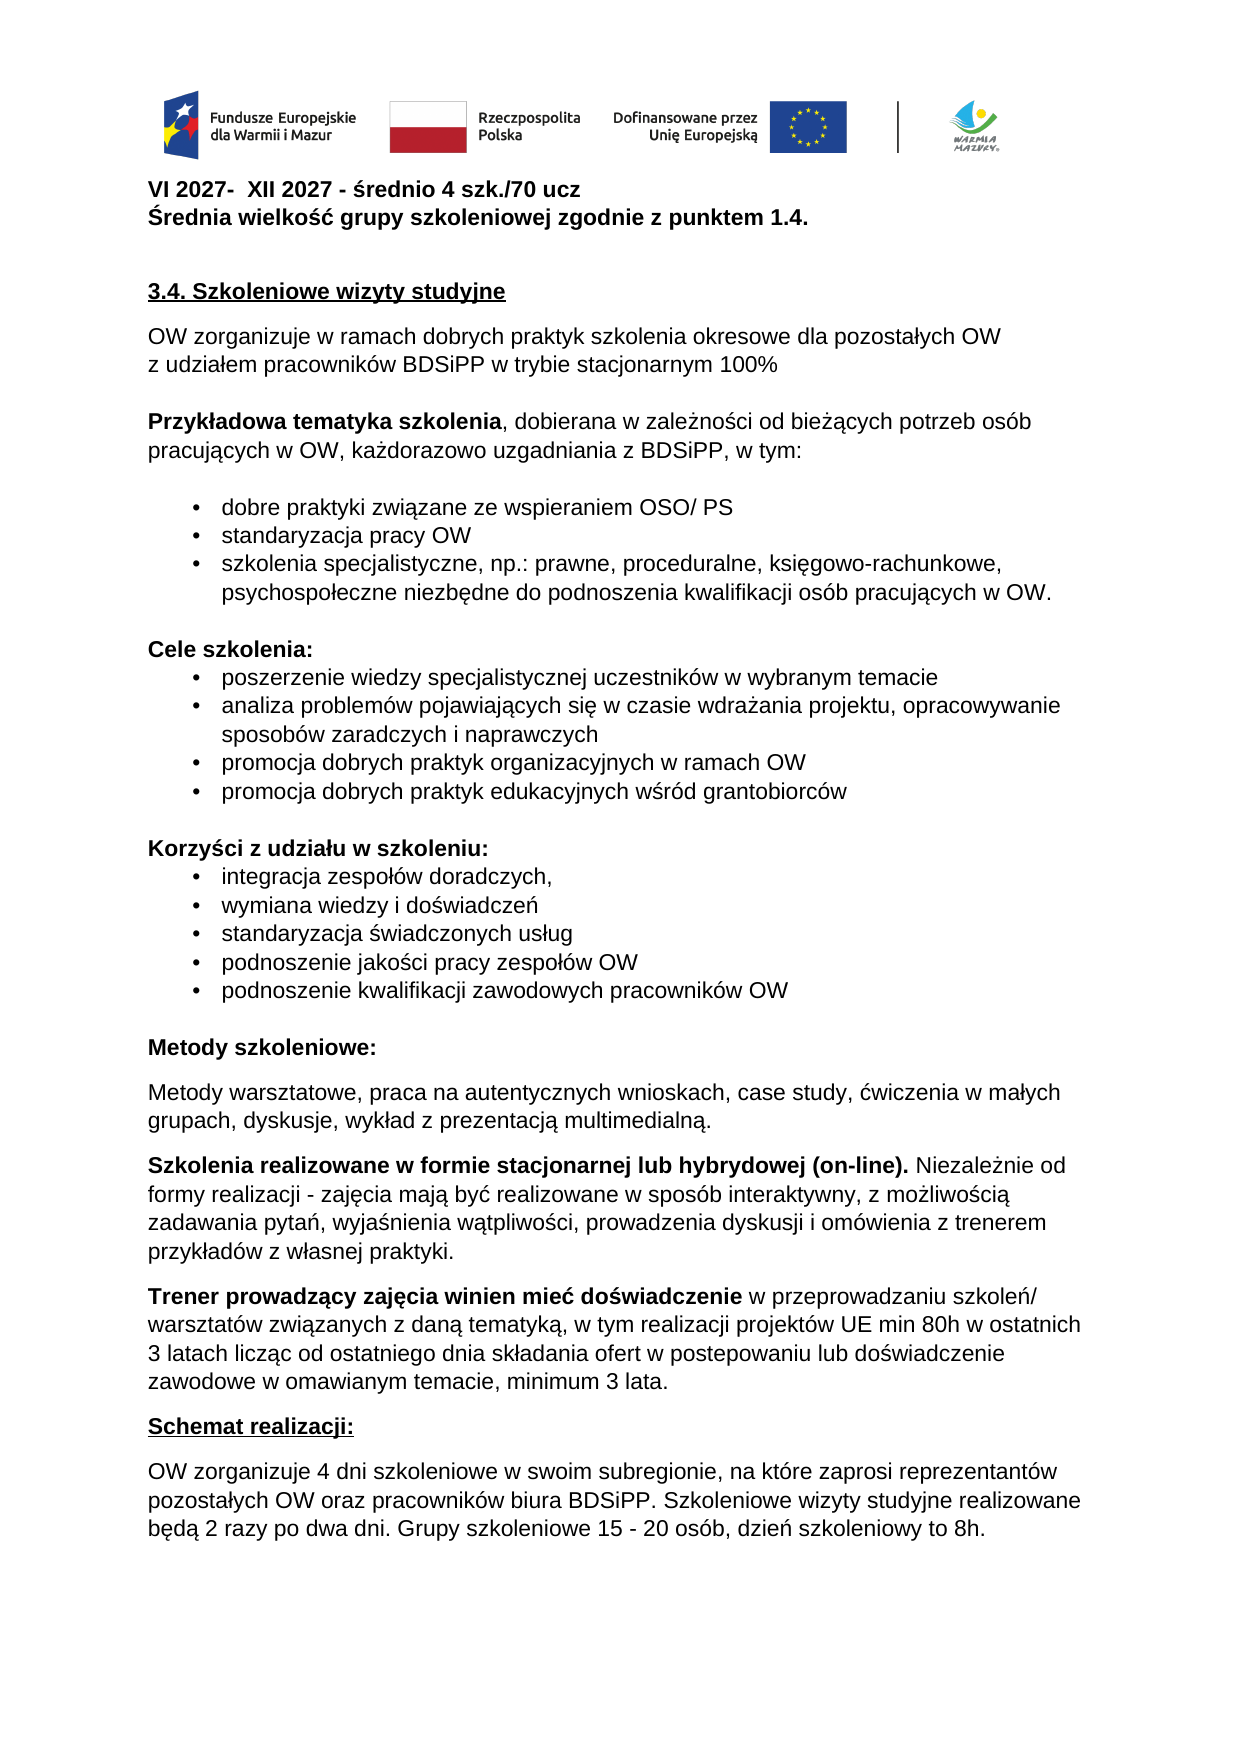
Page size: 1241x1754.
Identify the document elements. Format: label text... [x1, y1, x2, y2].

text z udziałem pracowników BDSiPP w trybie stacjonarnym 100% [148, 351, 1093, 378]
text Metody szkoleniowe: [148, 1034, 1093, 1060]
text • dobre praktyki związane ze wspieraniem OSO/ PS [148, 493, 1093, 520]
text • standaryzacja pracy OW [148, 522, 1093, 548]
picture [147, 73, 1093, 176]
text • analiza problemów pojawiających się w czasie wdrażania projektu, opracowywanie sposobów zaradczych i naprawczych [192, 692, 1093, 747]
text Szkolenia realizowane w formie stacjonarnej lub hybrydowej (on-line). Niezależnie od formy realizacji - zajęcia mają być realizowane w sposób interaktywny, z możliwością zadawania pytań, wyjaśnienia wątpliwości, prowadzenia dyskusji i omówienia z trenerem przykładów z własnej praktyki. [148, 1152, 1093, 1264]
text • podnoszenie kwalifikacji zawodowych pracowników OW [148, 977, 1093, 1003]
text • poszerzenie wiedzy specjalistycznej uczestników w wybranym temacie [148, 664, 1093, 690]
text OW zorganizuje 4 dni szkoleniowe w swoim subregionie, na które zaprosi reprezentantów pozostałych OW oraz pracowników biura BDSiPP. Szkoleniowe wizyty studyjne realizowane będą 2 razy po dwa dni. Grupy szkoleniowe 15 - 20 osób, dzień szkoleniowy to 8h. [148, 1458, 1093, 1542]
text Korzyści z udziału w szkoleniu: [148, 835, 1093, 861]
text Schemat realizacji: [148, 1413, 1093, 1439]
text • promocja dobrych praktyk edukacyjnych wśród grantobiorców [148, 778, 1093, 804]
text • szkolenia specjalistyczne, np.: prawne, proceduralne, księgowo-rachunkowe, psychospołeczne niezbędne do podnoszenia kwalifikacji osób pracujących w OW. [192, 550, 1093, 605]
text Średnia wielkość grupy szkoleniowej zgodnie z punktem 1.4. [148, 204, 1093, 231]
text • podnoszenie jakości pracy zespołów OW [148, 948, 1093, 975]
text • promocja dobrych praktyk organizacyjnych w ramach OW [148, 749, 1093, 776]
text Przykładowa tematyka szkolenia, dobierana w zależności od bieżących potrzeb osób pracujących w OW, każdorazowo uzgadniania z BDSiPP, w tym: [148, 408, 1093, 463]
text Trener prowadzący zajęcia winien mieć doświadczenie w przeprowadzaniu szkoleń/ warsztatów związanych z daną tematyką, w tym realizacji projektów UE min 80h w ostatnich 3 latach licząc od ostatniego dnia składania ofert w postepowaniu lub doświadczenie zawodowe w omawianym temacie, minimum 3 lata. [148, 1283, 1093, 1394]
text OW zorganizuje w ramach dobrych praktyk szkolenia okresowe dla pozostałych OW [148, 323, 1093, 349]
text • wymiana wiedzy i doświadczeń [148, 892, 1093, 918]
text Cele szkolenia: [148, 636, 1093, 662]
text • standaryzacja świadczonych usług [148, 920, 1093, 946]
text VI 2027- XII 2027 - średnio 4 szk./70 ucz [148, 176, 1093, 202]
text 3.4. Szkoleniowe wizyty studyjne [148, 278, 1093, 304]
text • integracja zespołów doradczych, [148, 863, 1093, 889]
text Metody warsztatowe, praca na autentycznych wnioskach, case study, ćwiczenia w małych grupach, dyskusje, wykład z prezentacją multimedialną. [148, 1079, 1093, 1134]
